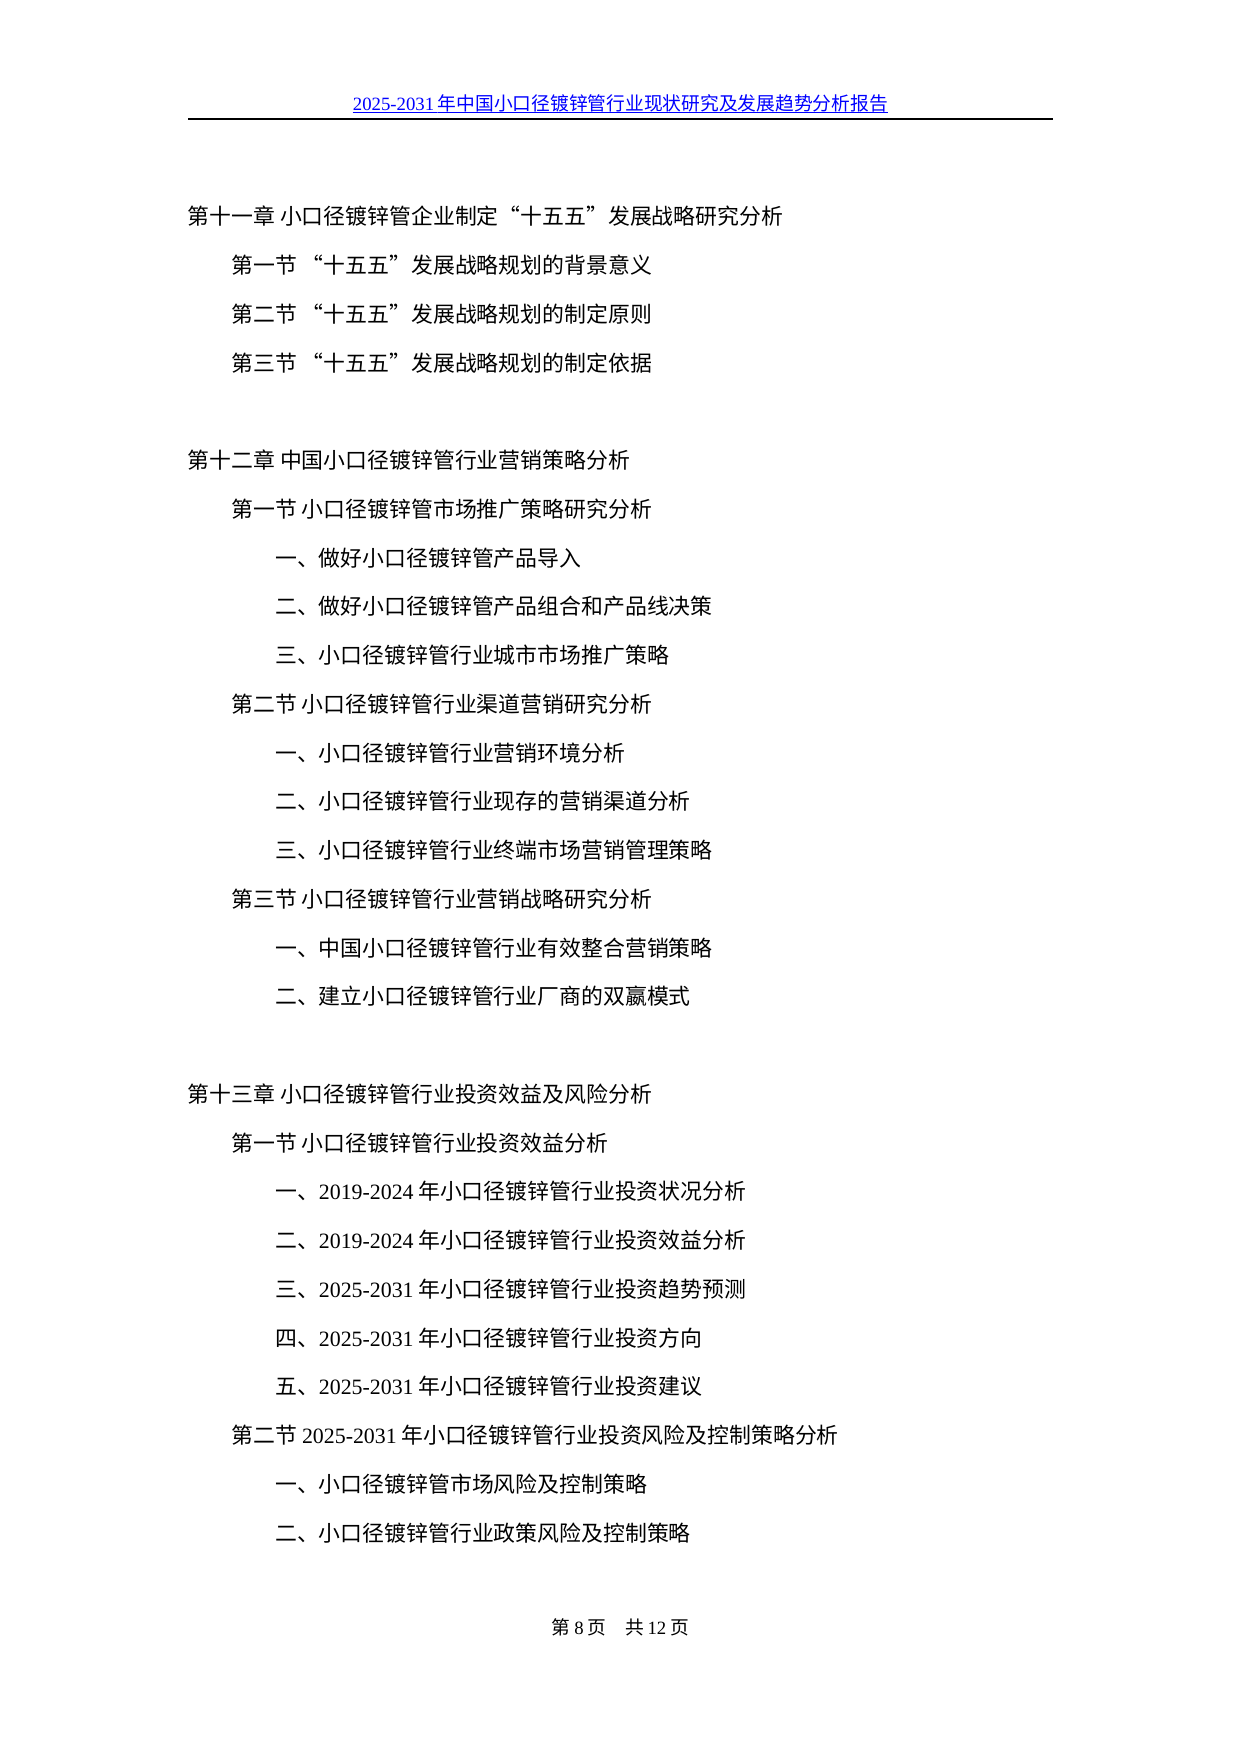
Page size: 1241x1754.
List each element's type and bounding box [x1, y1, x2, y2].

text [187, 150, 1053, 1548]
